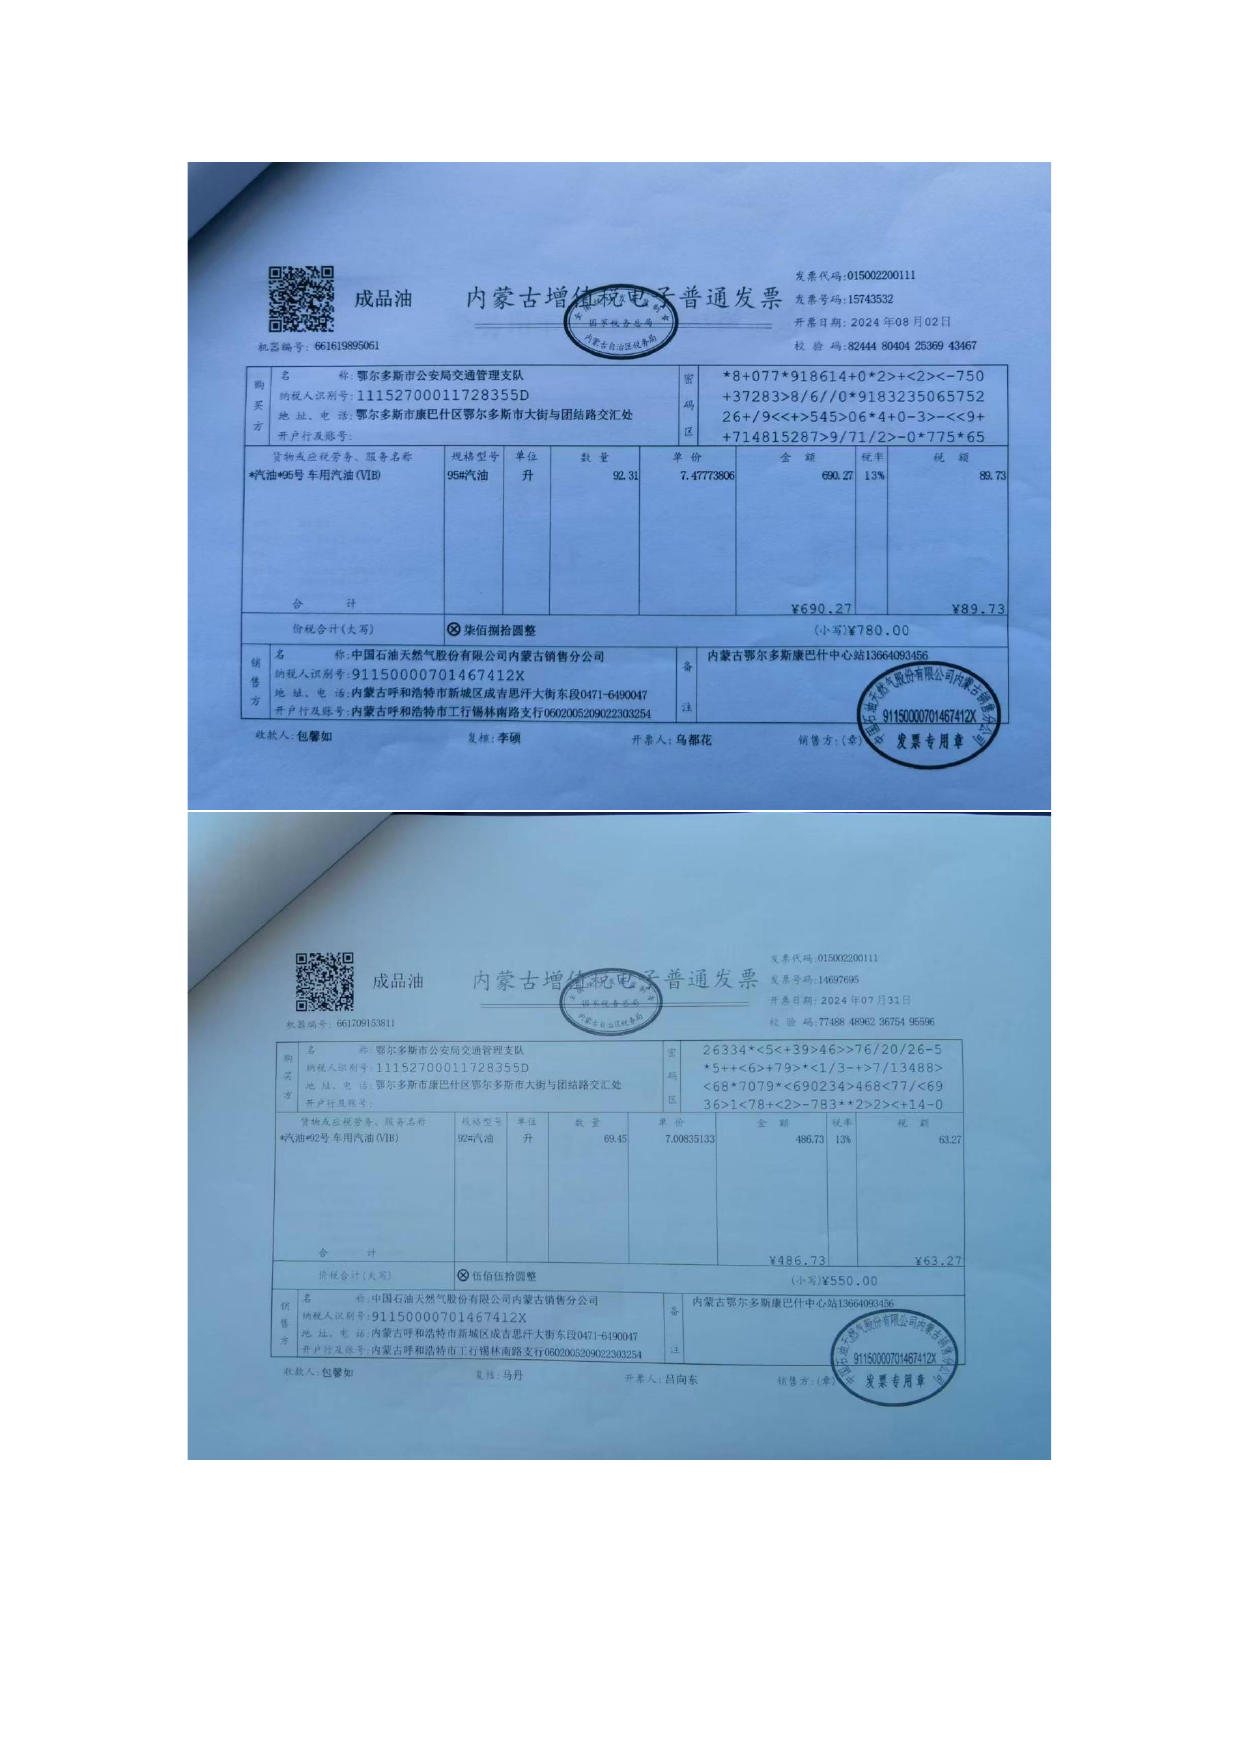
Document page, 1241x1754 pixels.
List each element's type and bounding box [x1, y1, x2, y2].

picture [187, 812, 1052, 1460]
picture [187, 162, 1052, 810]
